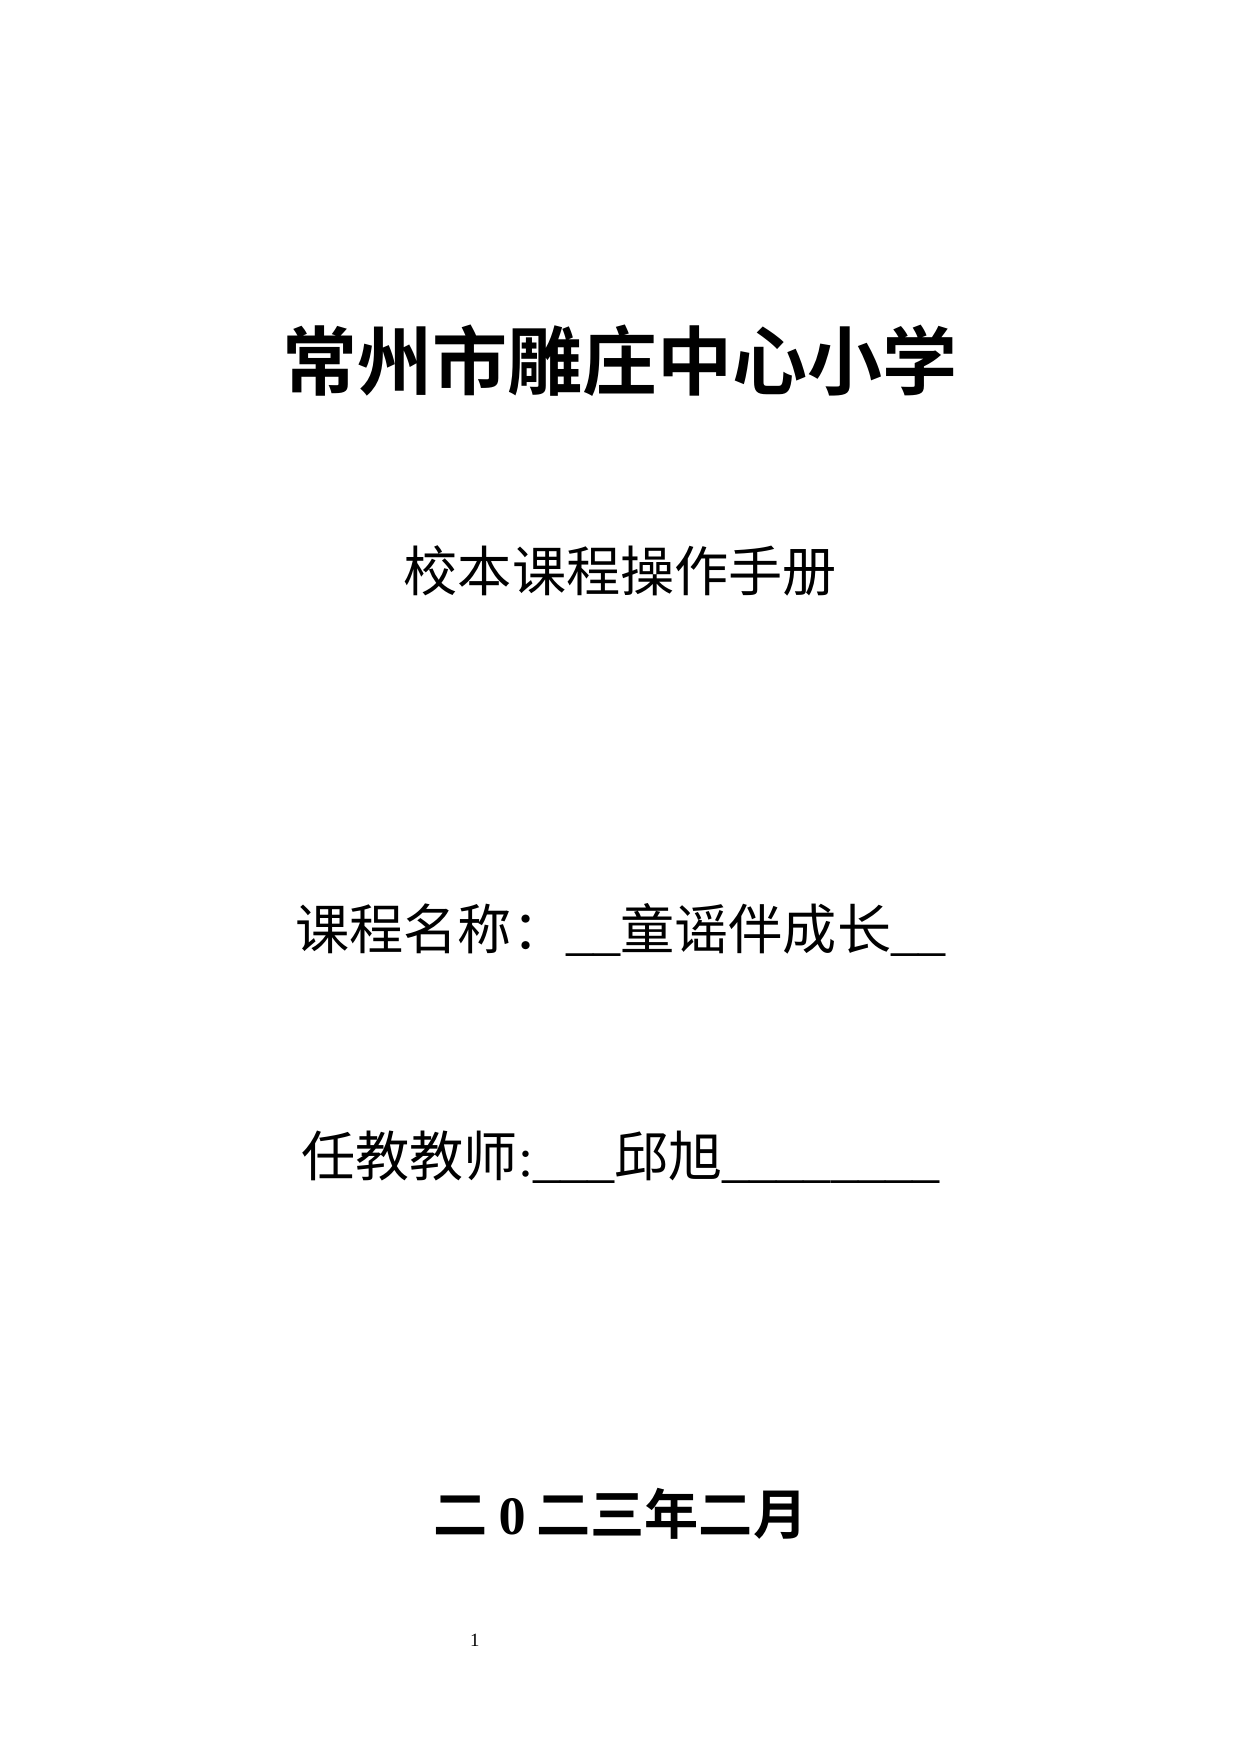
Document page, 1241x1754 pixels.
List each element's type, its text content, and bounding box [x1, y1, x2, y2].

text 校本课程操作手册 [187, 519, 1053, 617]
text 课程名称：__童谣伴成长__ [187, 877, 1053, 974]
text 任教教师:___邱旭________ [187, 1104, 1053, 1202]
text 二0二三年二月 [187, 1462, 1053, 1559]
text 常州市雕庄中心小学 [187, 292, 1053, 422]
